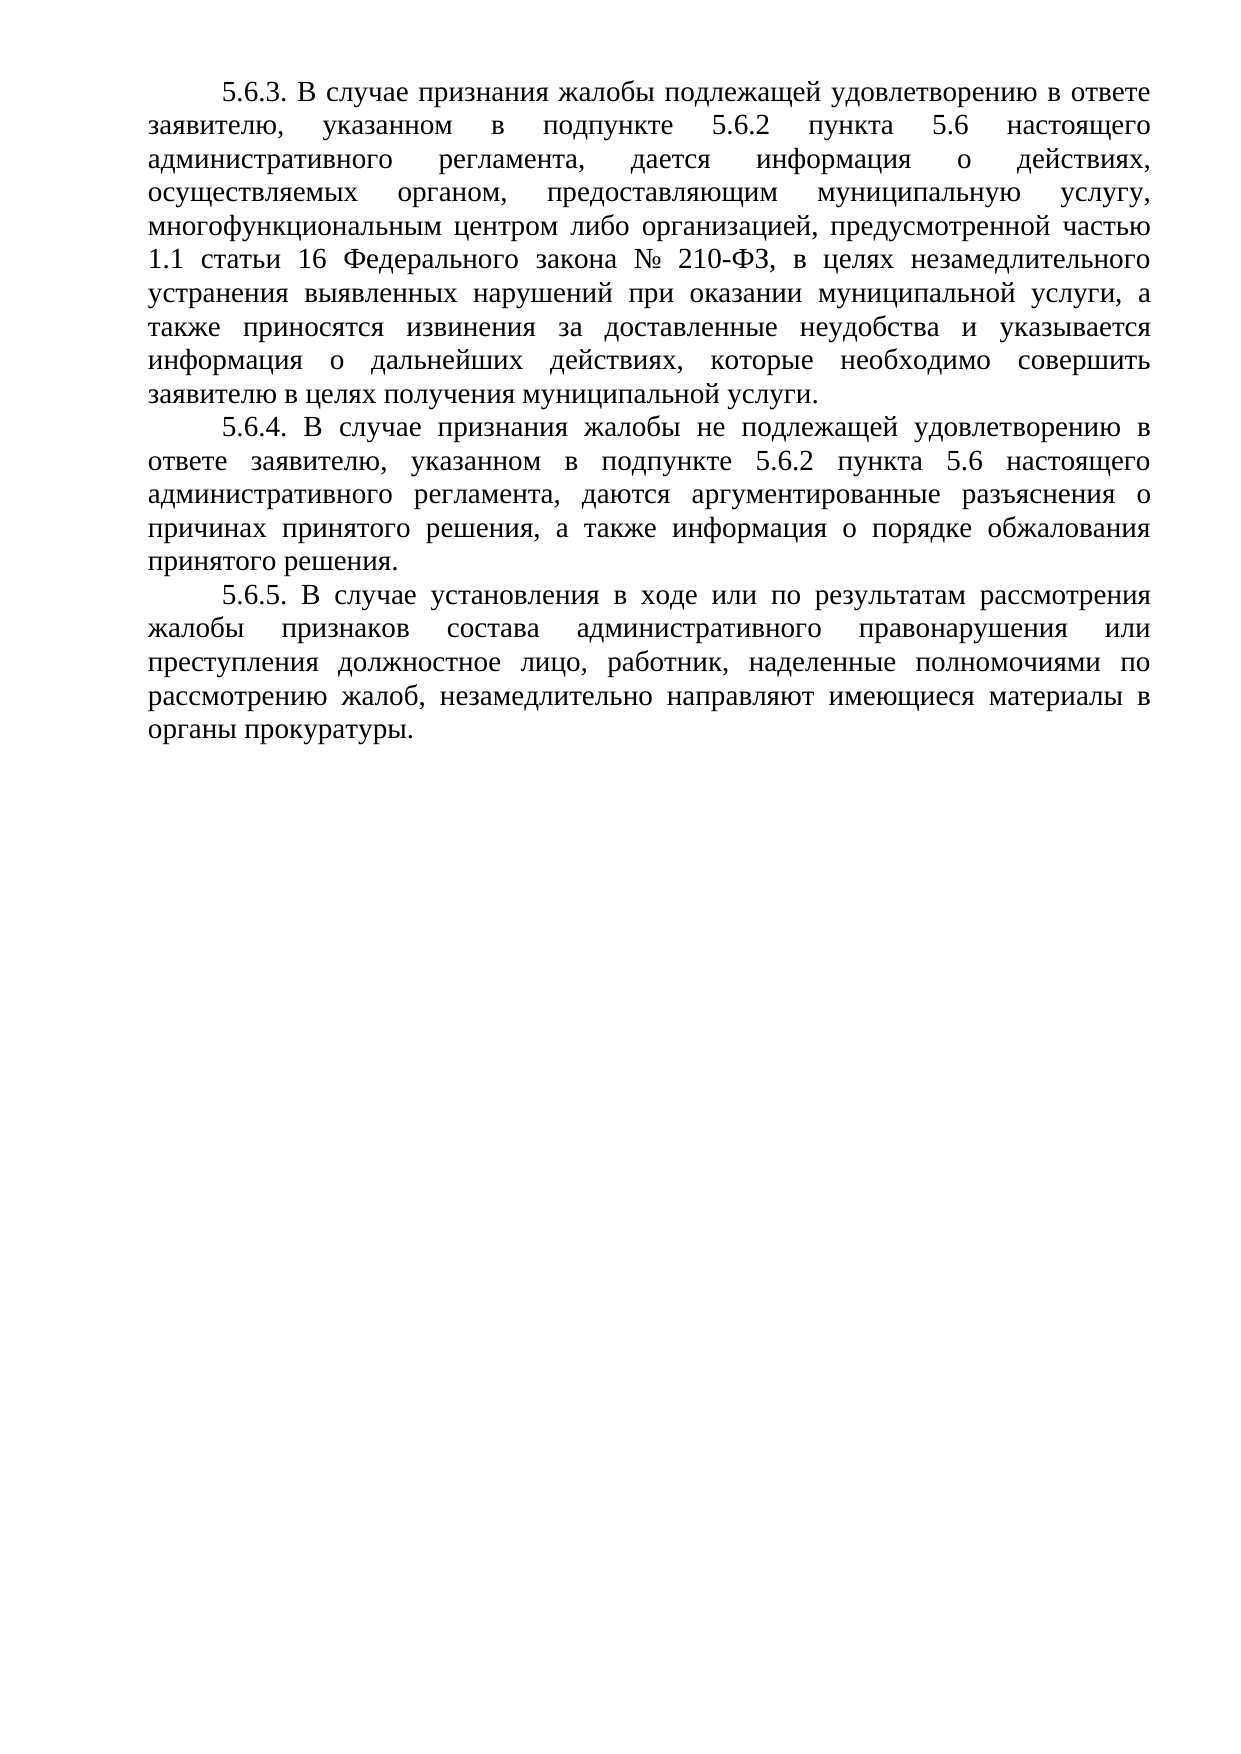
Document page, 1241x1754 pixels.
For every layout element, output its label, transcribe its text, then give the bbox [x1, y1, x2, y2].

text 5.6.5. В случае установления в ходе или по результатам рассмотрения жалобы признаков состава административного правонарушения или преступления должностное лицо, работник, наделенные полномочиями по рассмотрению жалоб, незамедлительно направляют имеющиеся материалы в органы прокуратуры. [148, 577, 1152, 745]
text 5.6.4. В случае признания жалобы не подлежащей удовлетворению в ответе заявителю, указанном в подпункте 5.6.2 пункта 5.6 настоящего административного регламента, даются аргументированные разъяснения о причинах принятого решения, а также информация о порядке обжалования принятого решения. [148, 409, 1152, 577]
text 5.6.3. В случае признания жалобы подлежащей удовлетворению в ответе заявителю, указанном в подпункте 5.6.2 пункта 5.6 настоящего административного регламента, дается информация о действиях, осуществляемых органом, предоставляющим муниципальную услугу, многофункциональным центром либо организацией, предусмотренной частью 1.1 статьи 16 Федерального закона № 210-ФЗ, в целях незамедлительного устранения выявленных нарушений при оказании муниципальной услуги, а также приносятся извинения за доставленные неудобства и указывается информация о дальнейших действиях, которые необходимо совершить заявителю в целях получения муниципальной услуги. [148, 74, 1152, 409]
